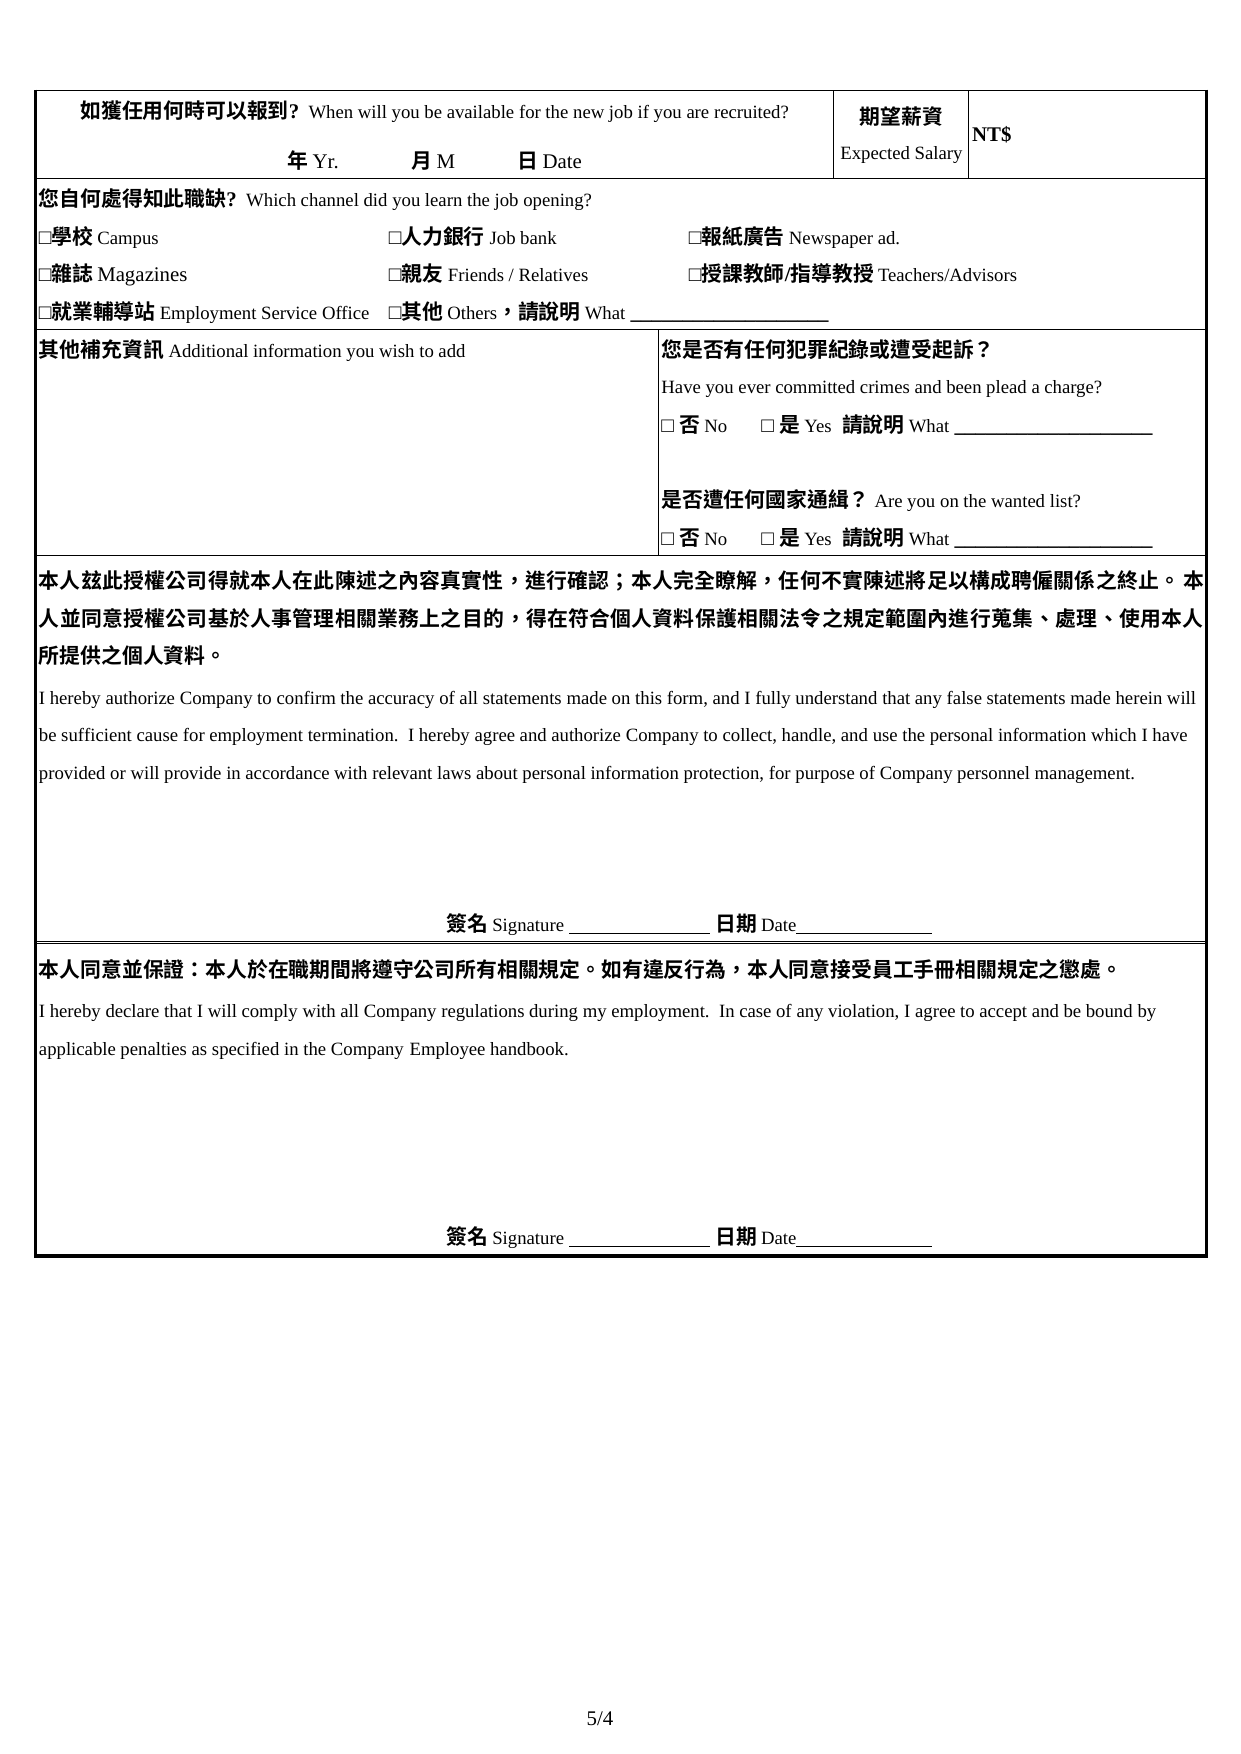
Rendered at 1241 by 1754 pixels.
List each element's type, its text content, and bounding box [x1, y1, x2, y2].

table_cell 本人玆此授權公司得就本人在此陳述之內容真實性，進行確認；本人完全瞭解，任何不實陳述將足以構成聘僱關係之終止。本人並同意授權公司基於人事管理相關業務上之目的，得在符合個人資料保護相關法令之規定範圍內進行蒐集、處理、使用本人所提供之個人資料。 I hereby authorize Company to confirm the accuracy of all statements made on this form, and I fully understand that any false statements made herein will be sufficient cause for employment termination. I hereby agree and authorize Company to collect, handle, and use the personal information which I have provided or will provide in accordance with relevant laws about personal information protection, for purpose of Company personnel management. 簽名Signature 日期Date [37, 556, 1205, 941]
table_cell NT$ [969, 91, 1205, 178]
table_cell 期望薪資Expected Salary [834, 91, 968, 178]
table_cell 如獲任用何時可以報到? When will you be available for the new job if you are recruited? 年Yr. 月M 日Date [37, 91, 833, 178]
table_cell 其他補充資訊 Additional information you wish to add [37, 330, 658, 555]
table_cell 您自何處得知此職缺? Which channel did you learn the job opening? □學校Campus □人力銀行 Job bank □報紙廣告Newspaper ad. □雜誌Magazines □親友 Friends / Relatives □授課教師/指導教授Teachers/Advisors □就業輔導站Employment Service Office □其他Others，請說明What ___________________ [37, 179, 1205, 329]
table_cell 本人同意並保證：本人於在職期間將遵守公司所有相關規定。如有違反行為，本人同意接受員工手冊相關規定之懲處。 I hereby declare that I will comply with all Company regulations during my employment. In case of any violation, I agree to accept and be bound by applicable penalties as specified in the Company Employee handbook. 簽名Signature 日期Date [37, 944, 1205, 1254]
table_cell 您是否有任何犯罪紀錄或遭受起訴？ Have you ever committed crimes and been plead a charge? □ 否No □ 是Yes 請說明What ___________________ 是否遭任何國家通緝？ Are you on the wanted list? □ 否No □ 是Yes 請說明What ___________________ [659, 330, 1205, 555]
